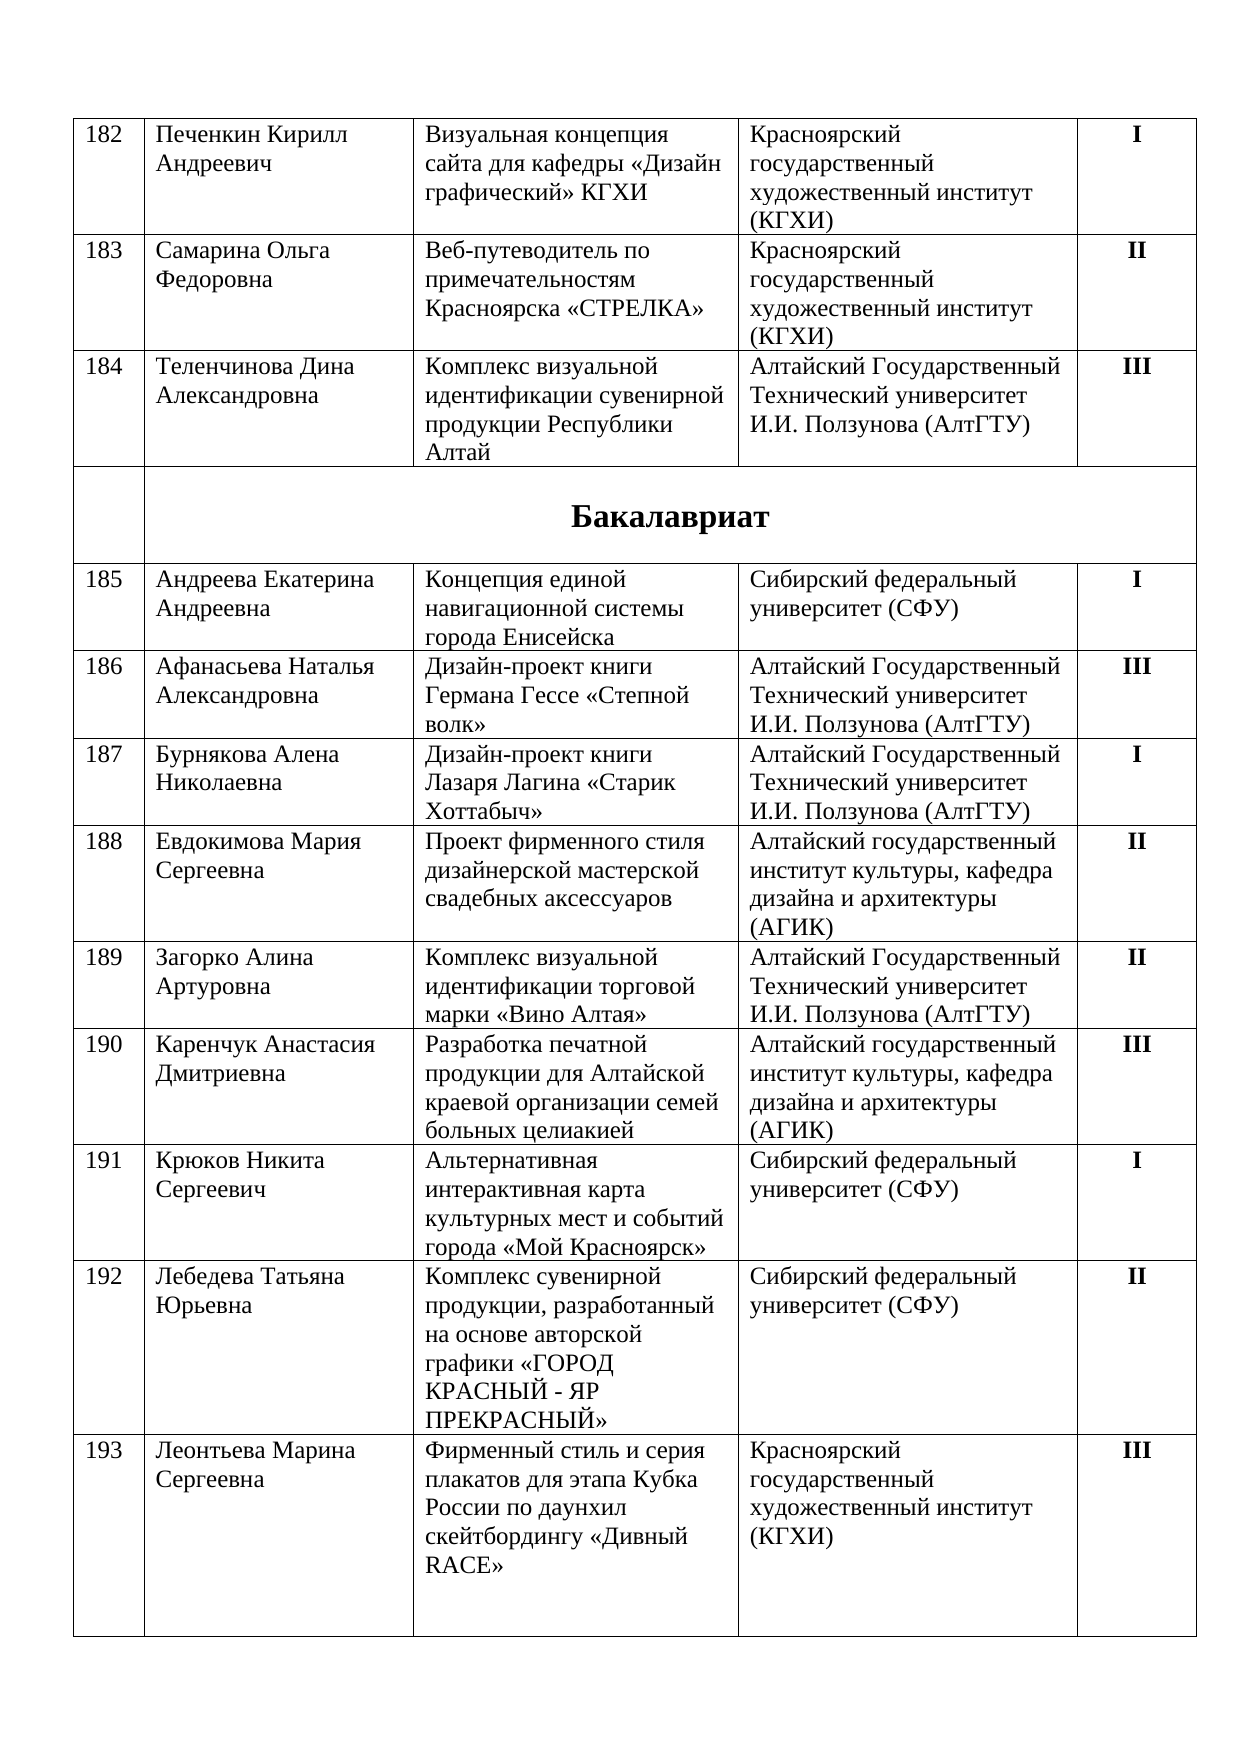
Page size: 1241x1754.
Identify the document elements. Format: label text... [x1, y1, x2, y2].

table_cell Красноярский государственный художественный институт (КГХИ) [833, 119, 1077, 234]
table_cell I [1078, 1145, 1196, 1260]
table_cell 193 [74, 1435, 144, 1636]
table_cell 187 [74, 739, 144, 825]
table_cell Алтайский Государственный Технический университет И.И. Ползунова (АлтГТУ) [739, 739, 1077, 825]
table_cell [74, 467, 144, 563]
table_cell Печенкин Кирилл Андреевич [145, 119, 413, 234]
table_cell 186 [74, 651, 144, 738]
table_cell Леонтьева Марина Сергеевна [145, 1435, 413, 1636]
table_cell Алтайский государственный институт культуры, кафедра дизайна и архитектуры (АГИК) [739, 826, 1077, 941]
table_cell Комплекс визуальной идентификации торговой марки «Вино Алтая» [414, 942, 738, 1028]
table_cell 188 [74, 826, 144, 941]
table_cell Концепция единой навигационной системы города Енисейска [414, 564, 738, 650]
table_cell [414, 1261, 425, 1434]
table_cell Бакалавриат [145, 467, 1196, 563]
table_cell Красноярский государственный художественный институт (КГХИ) [833, 235, 1077, 350]
table_cell Визуальная концепция сайта для кафедры «Дизайн графический» КГХИ [414, 119, 738, 234]
table_cell Теленчинова Дина Александровна [145, 351, 413, 466]
table_cell II [1078, 235, 1196, 350]
table_cell III [1078, 651, 1196, 738]
table_cell Комплекс сувенирной продукции, разработанный на основе авторской графики «ГОРОД КРАСНЫЙ - ЯР ПРЕКРАСНЫЙ» [599, 1261, 738, 1434]
table_cell Каренчук Анастасия Дмитриевна [145, 1029, 413, 1144]
table_cell Алтайский Государственный Технический университет И.И. Ползунова (АлтГТУ) [739, 942, 1077, 1028]
table_cell Разработка печатной продукции для Алтайской краевой организации семей больных целиакией [414, 1029, 738, 1144]
table_cell Сибирский федеральный университет (СФУ) [739, 1145, 1077, 1260]
table_cell Дизайн-проект книги Германа Гессе «Степной волк» [414, 651, 738, 738]
table_cell 190 [74, 1029, 144, 1144]
table_cell 184 [74, 351, 144, 466]
table_cell Андреева Екатерина Андреевна [145, 564, 413, 650]
table_cell Бурнякова Алена Николаевна [145, 739, 413, 825]
table_cell Сибирский федеральный университет (СФУ) [739, 1261, 1077, 1434]
table_cell II [1078, 826, 1196, 941]
table_cell Комплекс визуальной идентификации сувенирной продукции Республики Алтай [414, 351, 738, 466]
table_cell 185 [74, 564, 144, 650]
table_cell III [1078, 1435, 1196, 1636]
table_cell Самарина Ольга Федоровна [145, 235, 413, 350]
table_cell 189 [74, 942, 144, 1028]
table_cell Фирменный стиль и серия плакатов для этапа Кубка России по даунхил скейтбордингу «Дивный RACE» [414, 1435, 738, 1636]
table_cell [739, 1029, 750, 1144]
table_cell Дизайн-проект книги Лазаря Лагина «Старик Хоттабыч» [414, 739, 738, 825]
table_cell I [1078, 739, 1196, 825]
table_cell Евдокимова Мария Сергеевна [145, 826, 413, 941]
table_cell Альтернативная интерактивная карта культурных мест и событий города «Мой Красноярск» [414, 1145, 738, 1260]
table_cell Крюков Никита Сергеевич [145, 1145, 413, 1260]
table_cell Проект фирменного стиля дизайнерской мастерской свадебных аксессуаров [414, 826, 738, 941]
table_cell Алтайский Государственный Технический университет И.И. Ползунова (АлтГТУ) [739, 351, 1077, 466]
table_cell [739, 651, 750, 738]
table_cell Алтайский государственный институт культуры, кафедра дизайна и архитектуры (АГИК) [833, 1029, 1077, 1144]
table_cell Лебедева Татьяна Юрьевна [145, 1261, 413, 1434]
table_cell II [1078, 1261, 1196, 1434]
table_cell Красноярский государственный художественный институт (КГХИ) [739, 1435, 1077, 1636]
table_cell II [1078, 942, 1196, 1028]
table_cell I [1078, 564, 1196, 650]
table_cell I [1078, 119, 1196, 234]
table_cell 192 [74, 1261, 144, 1434]
table_cell III [1078, 1029, 1196, 1144]
table_cell Сибирский федеральный университет (СФУ) [739, 564, 1077, 650]
table_cell Загорко Алина Артуровна [145, 942, 413, 1028]
table_cell 191 [74, 1145, 144, 1260]
table_cell 182 [74, 119, 144, 234]
table_cell III [1078, 351, 1196, 466]
table_cell Афанасьева Наталья Александровна [145, 651, 413, 738]
table_cell 183 [74, 235, 144, 350]
table_cell Веб-путеводитель по примечательностям Красноярска «СТРЕЛКА» [414, 235, 738, 350]
